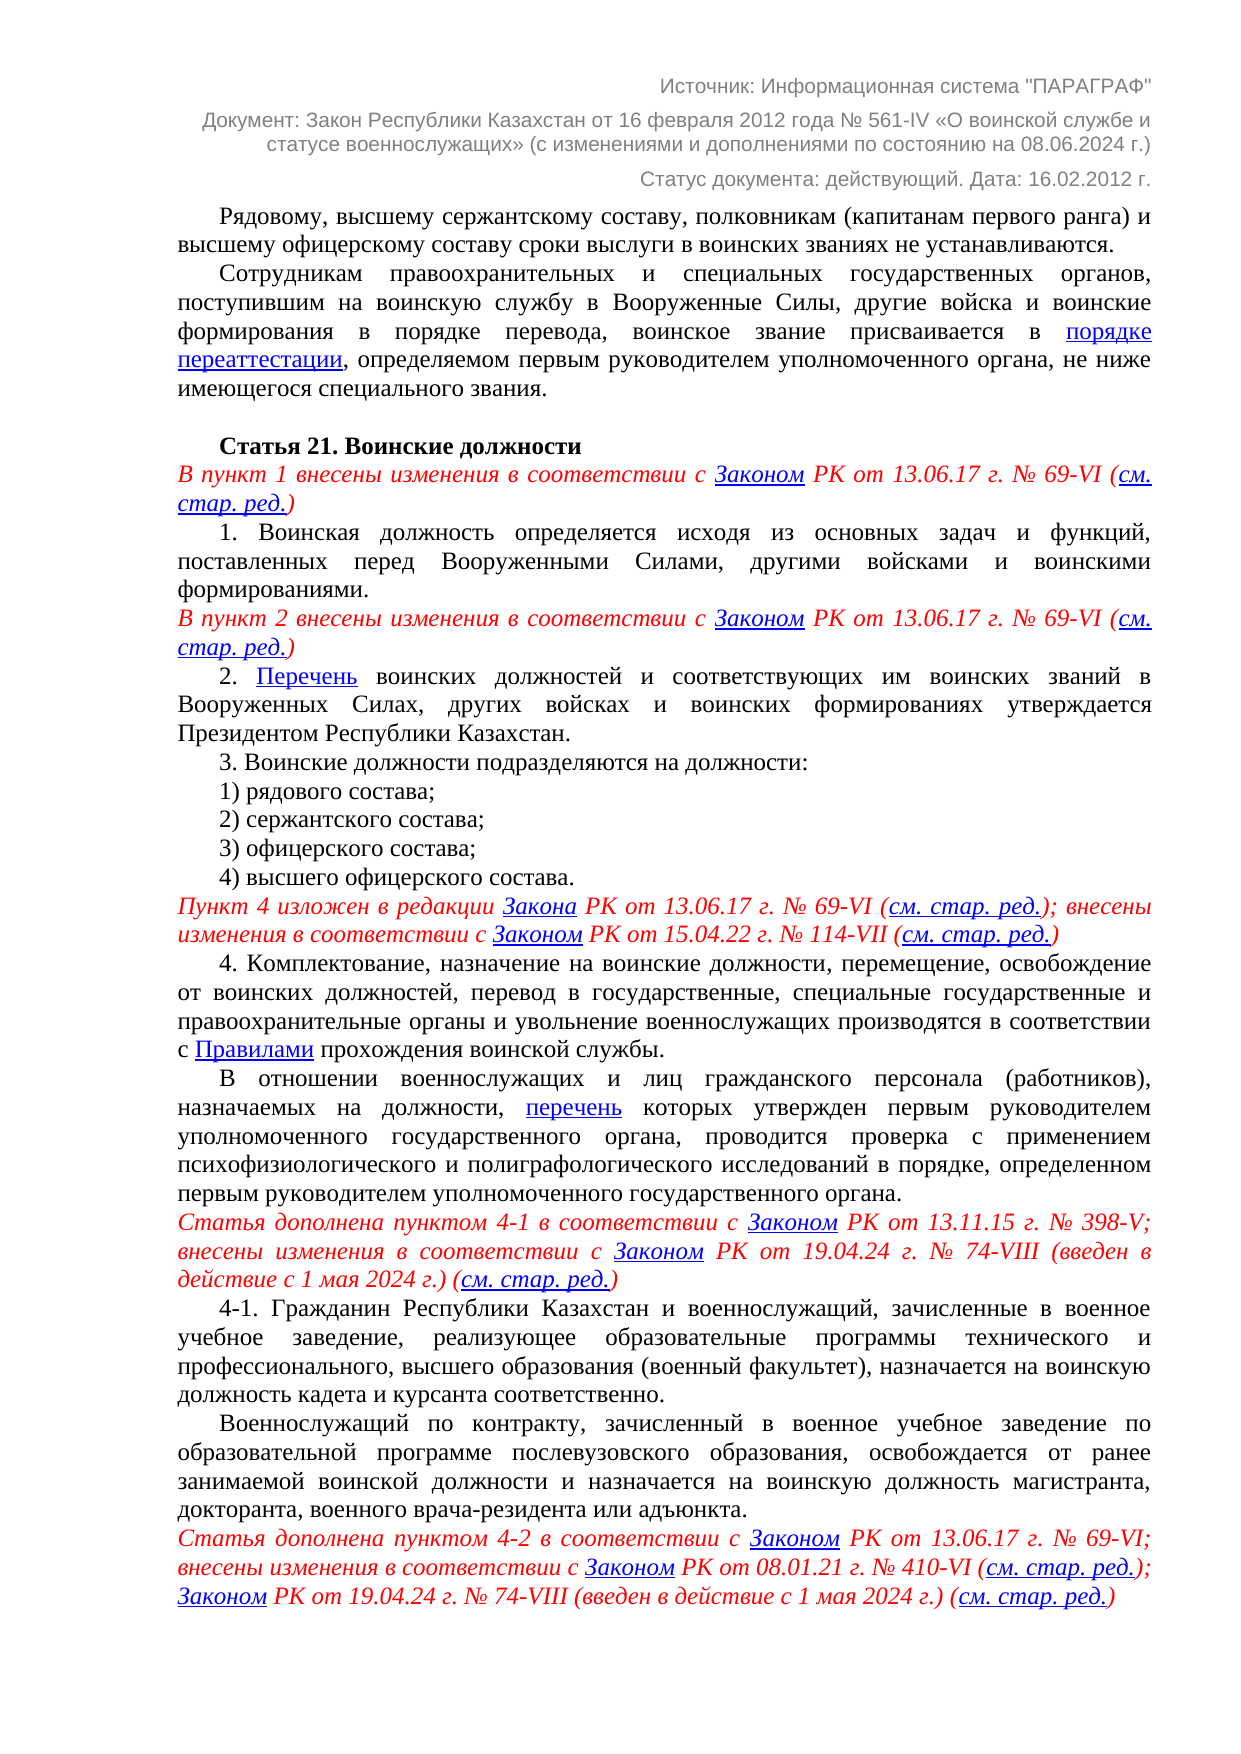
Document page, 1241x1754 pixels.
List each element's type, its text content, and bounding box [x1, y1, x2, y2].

text Военнослужащий по контракту, зачисленный в военное учебное заведение по образовательной программе послевузовского образования, освобождается от ранее занимаемой воинской должности и назначается на воинскую должность магистранта, докторанта, военного врача-резидента или адъюнкта. [177, 1408, 1152, 1523]
text Статья дополнена пунктом 4-2 в соответствии с Законом РК от 13.06.17 г. № 69-VI; внесены изменения в соответствии с Законом РК от 08.01.21 г. № 410-VI (см. стар. ред.); Законом РК от 19.04.24 г. № 74-VIII (введен в действие с 1 мая 2024 г.) (см. стар. ред.) [177, 1523, 1152, 1609]
text Рядовому, высшему сержантскому составу, полковникам (капитанам первого ранга) и высшему офицерскому составу сроки выслуги в воинских званиях не устанавливаются. [177, 201, 1152, 258]
text 1. Воинская должность определяется исходя из основных задач и функций, поставленных перед Вооруженными Силами, другими войсками и воинскими формированиями. [177, 517, 1152, 603]
text 1) рядового состава; [177, 776, 1152, 804]
text 2. Перечень воинских должностей и соответствующих им воинских званий в Вооруженных Силах, других войсках и воинских формированиях утверждается Президентом Республики Казахстан. [177, 661, 1152, 747]
text 2) сержантского состава; [177, 804, 1152, 833]
text В отношении военнослужащих и лиц гражданского персонала (работников), назначаемых на должности, перечень которых утвержден первым руководителем уполномоченного государственного органа, проводится проверка с применением психофизиологического и полиграфологического исследований в порядке, определенном первым руководителем уполномоченного государственного органа. [177, 1063, 1152, 1207]
text 3) офицерского состава; [177, 833, 1152, 862]
text 3. Воинские должности подразделяются на должности: [177, 747, 1152, 776]
text 4) высшего офицерского состава. [177, 862, 1152, 891]
text Сотрудникам правоохранительных и специальных государственных органов, поступившим на воинскую службу в Вооруженные Силы, другие войска и воинские формирования в порядке перевода, воинское звание присваивается в порядке переаттестации, определяемом первым руководителем уполномоченного органа, не ниже имеющегося специального звания. [177, 258, 1152, 402]
text Статья 21. Воинские должности [219, 431, 1152, 459]
text 4. Комплектование, назначение на воинские должности, перемещение, освобождение от воинских должностей, перевод в государственные, специальные государственные и правоохранительные органы и увольнение военнослужащих производятся в соответствии с Правилами прохождения воинской службы. [177, 948, 1152, 1063]
text 4-1. Гражданин Республики Казахстан и военнослужащий, зачисленные в военное учебное заведение, реализующее образовательные программы технического и профессионального, высшего образования (военный факультет), назначается на воинскую должность кадета и курсанта соответственно. [177, 1293, 1152, 1408]
text В пункт 1 внесены изменения в соответствии с Законом РК от 13.06.17 г. № 69-VI (см. стар. ред.) [177, 459, 1152, 517]
text В пункт 2 внесены изменения в соответствии с Законом РК от 13.06.17 г. № 69-VI (см. стар. ред.) [177, 603, 1152, 661]
text Пункт 4 изложен в редакции Закона РК от 13.06.17 г. № 69-VI (см. стар. ред.); внесены изменения в соответствии с Законом РК от 15.04.22 г. № 114-VII (см. стар. ред.) [177, 891, 1152, 948]
text Статья дополнена пунктом 4-1 в соответствии с Законом РК от 13.11.15 г. № 398-V; внесены изменения в соответствии с Законом РК от 19.04.24 г. № 74-VIII (введен в действие с 1 мая 2024 г.) (см. стар. ред.) [177, 1207, 1152, 1293]
